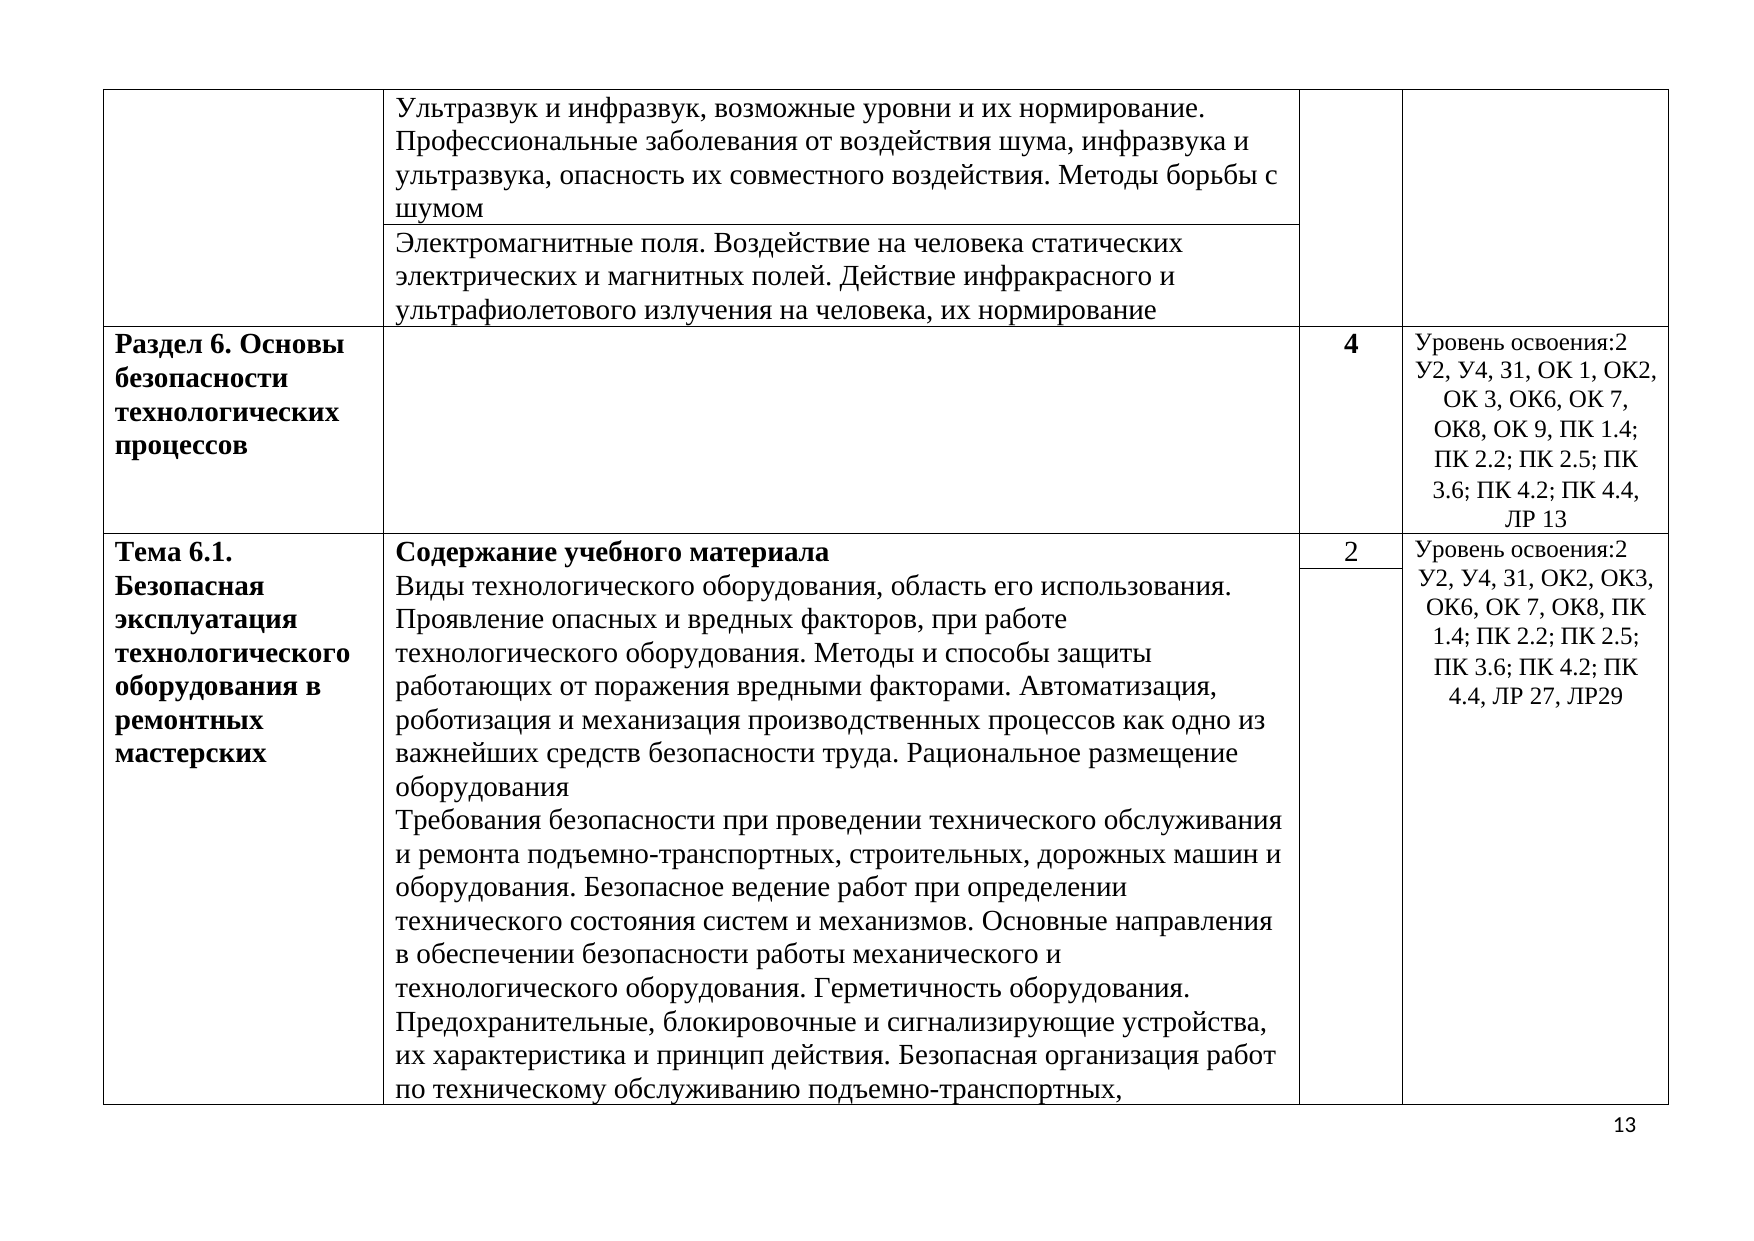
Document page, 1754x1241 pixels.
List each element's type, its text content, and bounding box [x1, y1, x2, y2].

table_cell [1300, 569, 1402, 1104]
table_cell Содержание учебного материала Виды технологического оборудования, область его использования. Проявление опасных и вредных факторов, при работе технологического оборудования. Методы и способы защиты работающих от поражения вредными факторами. Автоматизация, роботизация и механизация производственных процессов как одно из важнейших средств безопасности труда. Рациональное размещение оборудования Требования безопасности при проведении технического обслуживания и ремонта подъемно-транспортных, строительных, дорожных машин и оборудования. Безопасное ведение работ при определении технического состояния систем и механизмов. Основные направления в обеспечении безопасности работы механического и технологического оборудования. Герметичность оборудования. Предохранительные, блокировочные и сигнализирующие устройства, их характеристика и принцип действия. Безопасная организация работ по техническому обслуживанию подъемно-транспортных, строительных, дорожных машин и оборудования Требования безопасности при работе с ручным электро-пневмогидроинструментом, при разборке и сборке машин в ремонтных мастерских. Меры безопасности при испытаниях узлов и агрегатов после ремонта [384, 534, 1299, 1104]
table_cell Тема 6.1. Безопасная эксплуатация технологического оборудования в ремонтных мастерских [104, 534, 383, 1104]
table_cell 4 [1300, 327, 1402, 533]
table_cell 2 [1300, 534, 1402, 568]
table_cell Уровень освоения:2 У2, У4, З1, ОК 1, ОК2, ОК 3, ОК6, ОК 7, ОК8, ОК 9, ПК 1.4; ПК 2.2; ПК 2.5; ПК 3.6; ПК 4.2; ПК 4.4, ЛР 13 [1403, 327, 1668, 533]
table_cell Электромагнитные поля. Воздействие на человека статических электрических и магнитных полей. Действие инфракрасного и ультрафиолетового излучения на человека, их нормирование [384, 225, 1299, 326]
table_cell Раздел 6. Основы безопасности технологических процессов [104, 327, 383, 533]
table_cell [384, 90, 1299, 224]
table_cell [384, 327, 1299, 533]
table_cell Уровень освоения:2 У2, У4, З1, ОК2, ОК3, ОК6, ОК 7, ОК8, ПК 1.4; ПК 2.2; ПК 2.5; ПК 3.6; ПК 4.2; ПК 4.4, ЛР 27, ЛР29 [1403, 534, 1668, 1104]
